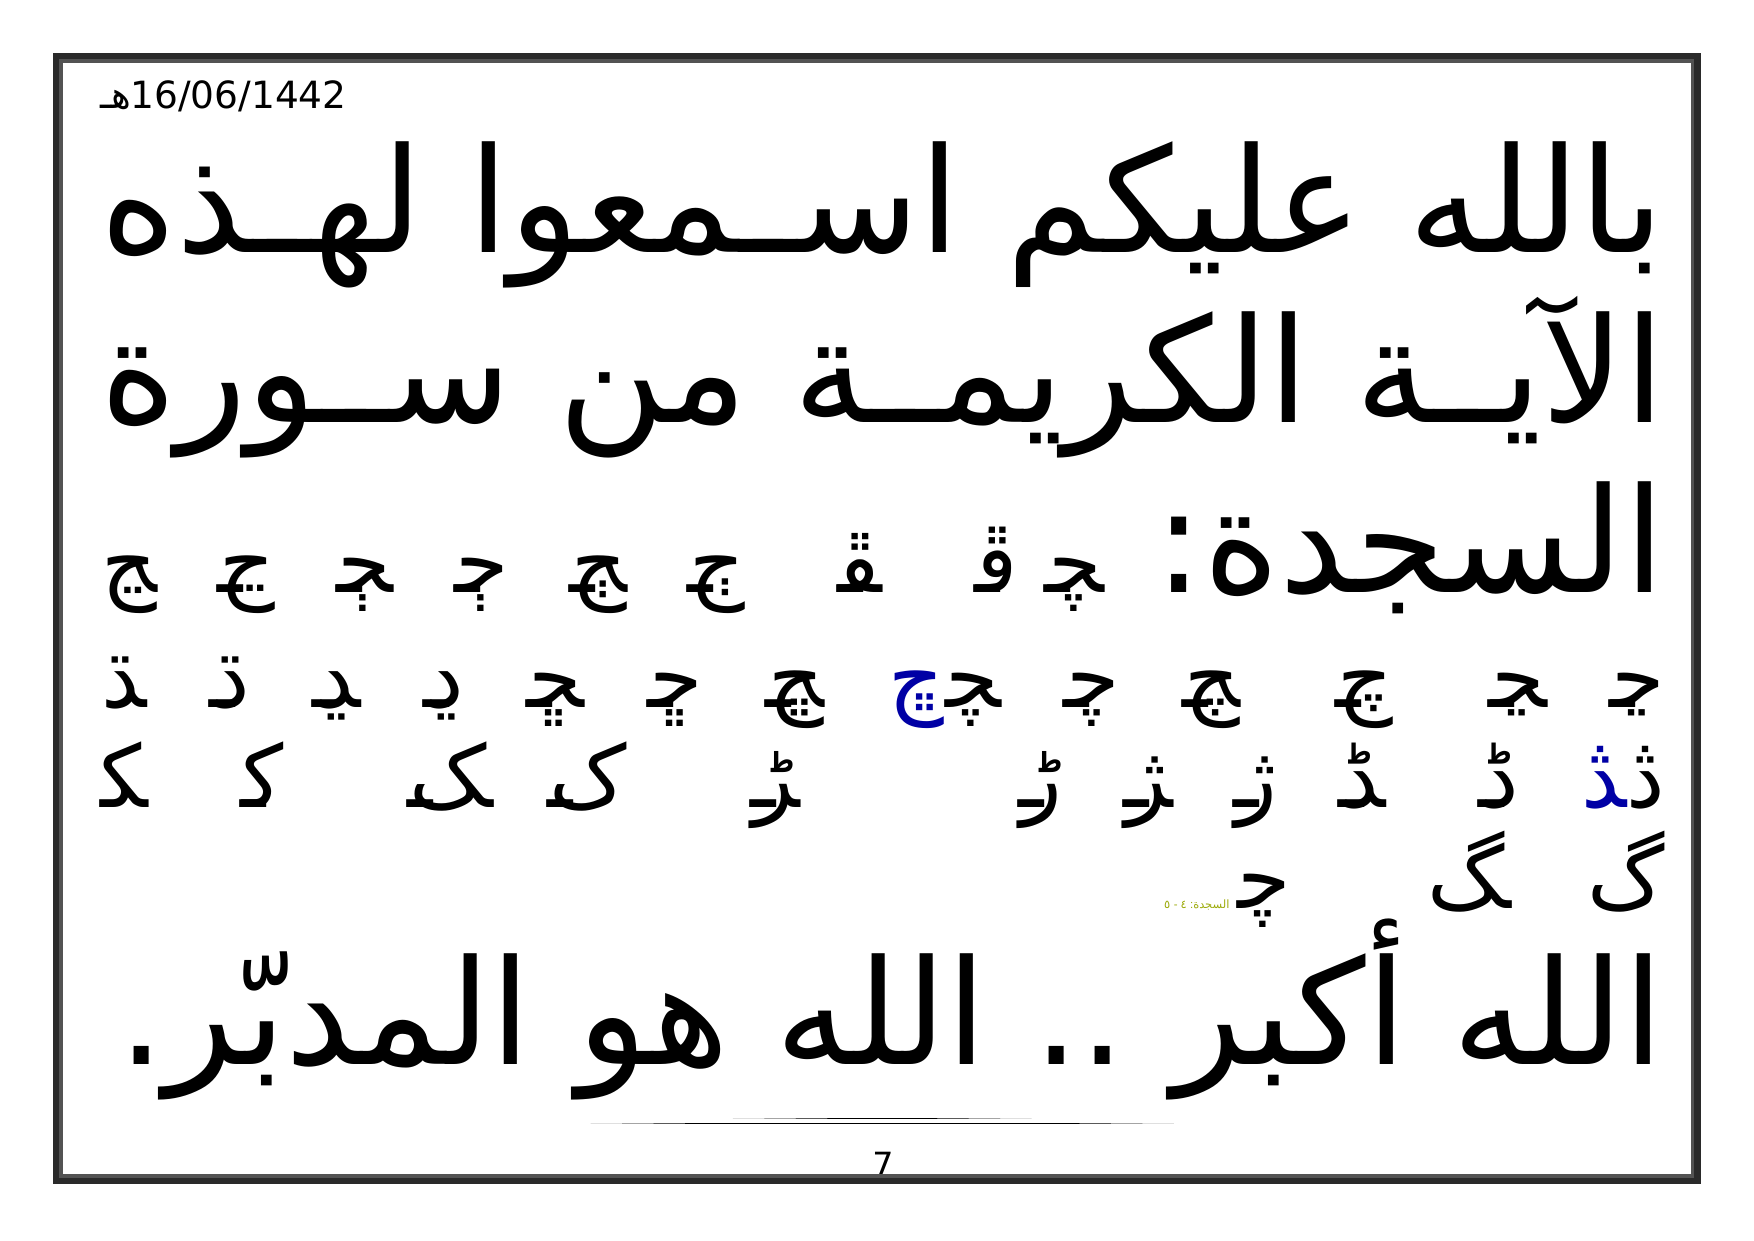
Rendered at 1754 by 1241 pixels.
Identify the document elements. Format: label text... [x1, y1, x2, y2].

text الله أكبر .. الله هو المدبّر. [100, 929, 1665, 1098]
text بالله عليكم اسمعوا لهذه الآية الكريمة من سورة السجدة: ﭽ ﭰ ﭱ ﭲ ﭳ ﭴ ﭵ ﭶ ﭷ ﭸ ﭹ ﭺ ﭻ ﭼ ﭽﭾ ﭿ ﮀ ﮁ ﮂ ﮃ ﮄ ﮅ ﮆﮇ ﮈ ﮉ ﮊ ﮋ ﮌ ﮍ ﮎ ﮏ ﮐ ﮑ ﮒ ﮓ ﭼ السجدة: ٤ - ٥ [100, 117, 1665, 929]
